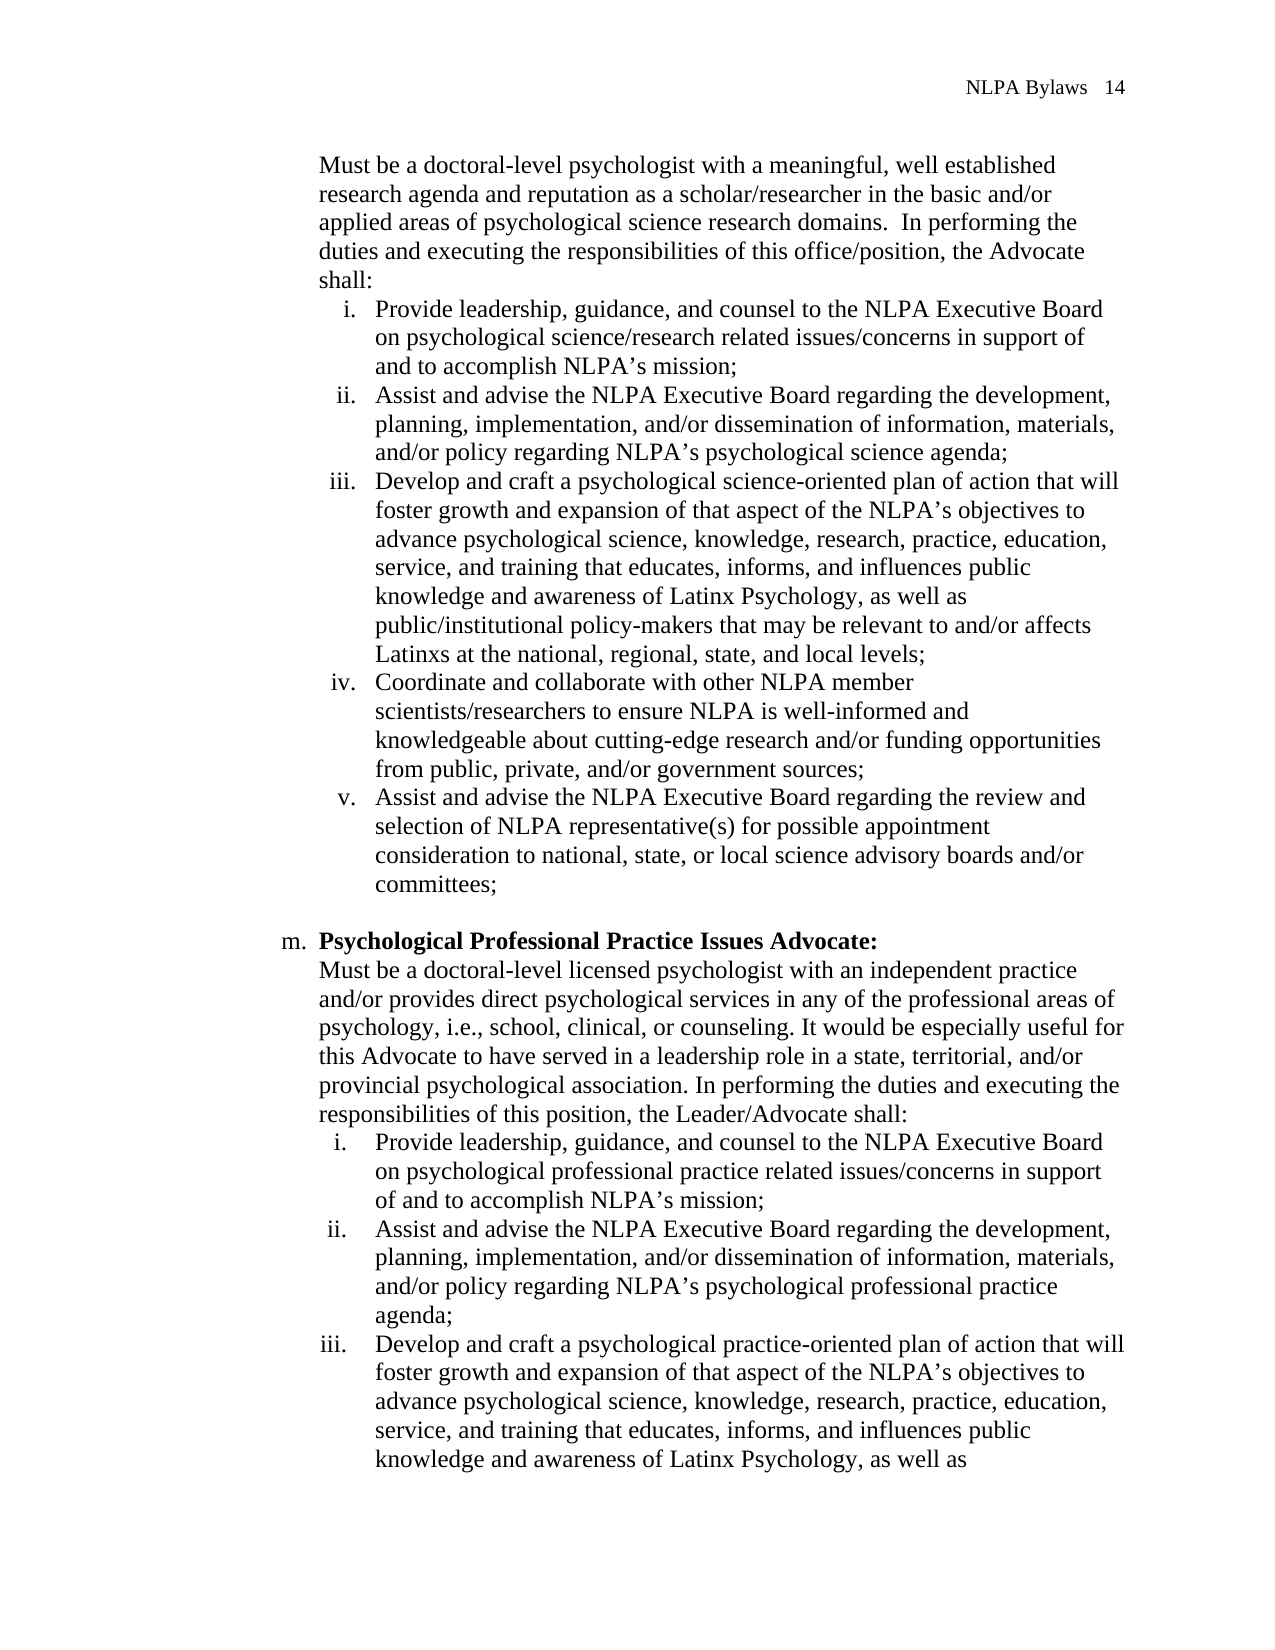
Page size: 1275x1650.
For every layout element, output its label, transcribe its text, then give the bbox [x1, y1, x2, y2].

list Provide leadership, guidance, and counsel to the NLPA Executive Board on psychological professional practice related issues/concerns in support of and to accomplish NLPA’s mission; [347, 1127, 1125, 1214]
list Coordinate and collaborate with other NLPA member scientists/researchers to ensure NLPA is well-informed and knowledgeable about cutting-edge research and/or funding opportunities from public, private, and/or government sources; [356, 667, 1125, 782]
list Provide leadership, guidance, and counsel to the NLPA Executive Board on psychological science/research related issues/concerns in support of and to accomplish NLPA’s mission; [356, 294, 1125, 380]
list Develop and craft a psychological science-oriented plan of action that will foster growth and expansion of that aspect of the NLPA’s objectives to advance psychological science, knowledge, research, practice, education, service, and training that educates, informs, and influences public knowledge and awareness of Latinx Psychology, as well as public/institutional policy-makers that may be relevant to and/or affects Latinxs at the national, regional, state, and local levels; [356, 466, 1125, 667]
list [347, 1329, 1125, 1472]
text Must be a doctoral-level licensed psychologist with an independent practice and/or provides direct psychological services in any of the professional areas of psychology, i.e., school, clinical, or counseling. It would be especially useful for this Advocate to have served in a leadership role in a state, territorial, and/or provincial psychological association. In performing the duties and executing the responsibilities of this position, the Leader/Advocate shall: [319, 955, 1125, 1127]
list Assist and advise the NLPA Executive Board regarding the review and selection of NLPA representative(s) for possible appointment consideration to national, state, or local science advisory boards and/or committees; [356, 782, 1125, 897]
list Assist and advise the NLPA Executive Board regarding the development, planning, implementation, and/or dissemination of information, materials, and/or policy regarding NLPA’s psychological professional practice agenda; [347, 1214, 1125, 1329]
list Assist and advise the NLPA Executive Board regarding the development, planning, implementation, and/or dissemination of information, materials, and/or policy regarding NLPA’s psychological science agenda; [356, 380, 1125, 466]
list Psychological Professional Practice Issues Advocate: [281, 926, 1125, 955]
text Must be a doctoral-level psychologist with a meaningful, well established research agenda and reputation as a scholar/researcher in the basic and/or applied areas of psychological science research domains. In performing the duties and executing the responsibilities of this office/position, the Advocate shall: [319, 150, 1125, 294]
